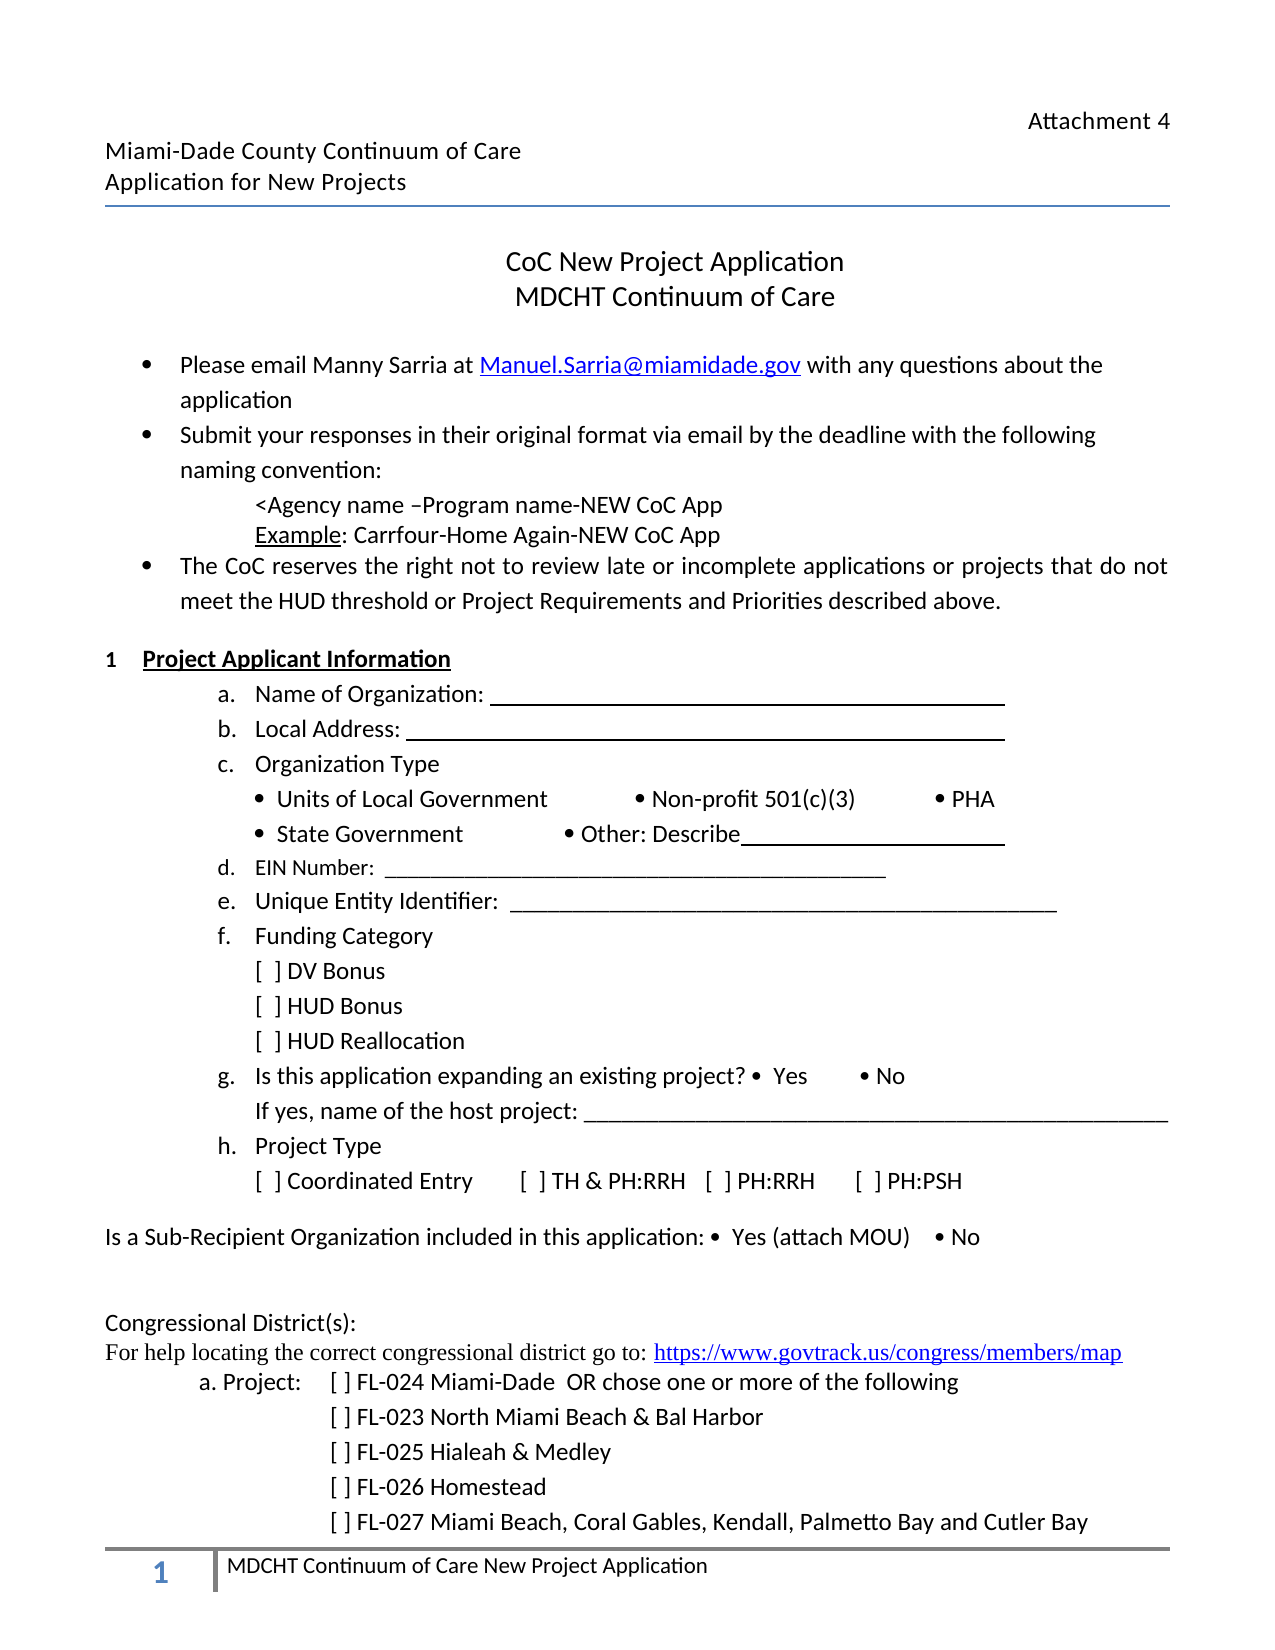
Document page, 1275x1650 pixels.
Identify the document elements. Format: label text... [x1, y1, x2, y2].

title Miami-Dade County Continuum of Care [105, 136, 1170, 166]
list [ ] FL-025 Hialeah & Medley [199, 1436, 1170, 1466]
list Submit your responses in their original format via email by the deadline with the following naming convention: [142, 419, 1170, 484]
text <Agency name –Program name-NEW CoC App [255, 489, 1170, 519]
title Attachment 4 [105, 105, 1170, 136]
list [ ] Coordinated Entry [ ] TH & PH:RRH [ ] PH:RRH [ ] PH:PSH [199, 1165, 1170, 1196]
text Congressional District(s): [105, 1308, 1170, 1338]
list [ ] HUD Reallocation [255, 1025, 1170, 1056]
list a. Project: [ ] FL-024 Miami-Dade OR chose one or more of the following [199, 1366, 1170, 1396]
text Example: Carrfour-Home Again-NEW CoC App [255, 519, 1170, 550]
list Project Applicant Information [105, 643, 1170, 674]
list [ ] DV Bonus [255, 955, 1170, 986]
list [ ] FL-023 North Miami Beach & Bal Harbor [274, 1401, 1170, 1431]
text CoC New Project Application [180, 243, 1170, 278]
list State Government Other: Describe [255, 818, 1170, 849]
list Please email Manny Sarria at Manuel.Sarria@miamidade.gov with any questions about the application [142, 349, 1170, 414]
text MDCHT Continuum of Care [180, 278, 1170, 314]
list Units of Local Government Non-profit 501(c)(3) PHA [255, 783, 1170, 814]
list The CoC reserves the right not to review late or incomplete applications or projects that do not meet the HUD threshold or Project Requirements and Priorities described above. [142, 550, 1170, 615]
text Is a Sub-Recipient Organization included in this application: Yes (attach MOU) No [105, 1221, 1170, 1252]
list If yes, name of the host project: _______________________________________________ [255, 1095, 1170, 1126]
title Application for New Projects [105, 166, 1170, 205]
list [ ] FL-027 Miami Beach, Coral Gables, Kendall, Palmetto Bay and Cutler Bay [199, 1506, 1170, 1536]
list [ ] HUD Bonus [255, 990, 1170, 1021]
list Is this application expanding an existing project? Yes No [217, 1060, 1170, 1091]
list Unique Entity Identifier: ____________________________________________ [217, 885, 1170, 916]
list EIN Number: ____________________________________________ [217, 853, 1170, 881]
text For help locating the correct congressional district go to: https://www.govtrack.us/congress/members/map [105, 1338, 1170, 1366]
list Funding Category [217, 920, 1170, 951]
list Project Type [217, 1130, 1170, 1161]
list Name of Organization: [217, 678, 1170, 709]
list Local Address: [217, 713, 1170, 744]
list [ ] FL-026 Homestead [199, 1471, 1170, 1501]
list Organization Type [217, 748, 1170, 779]
